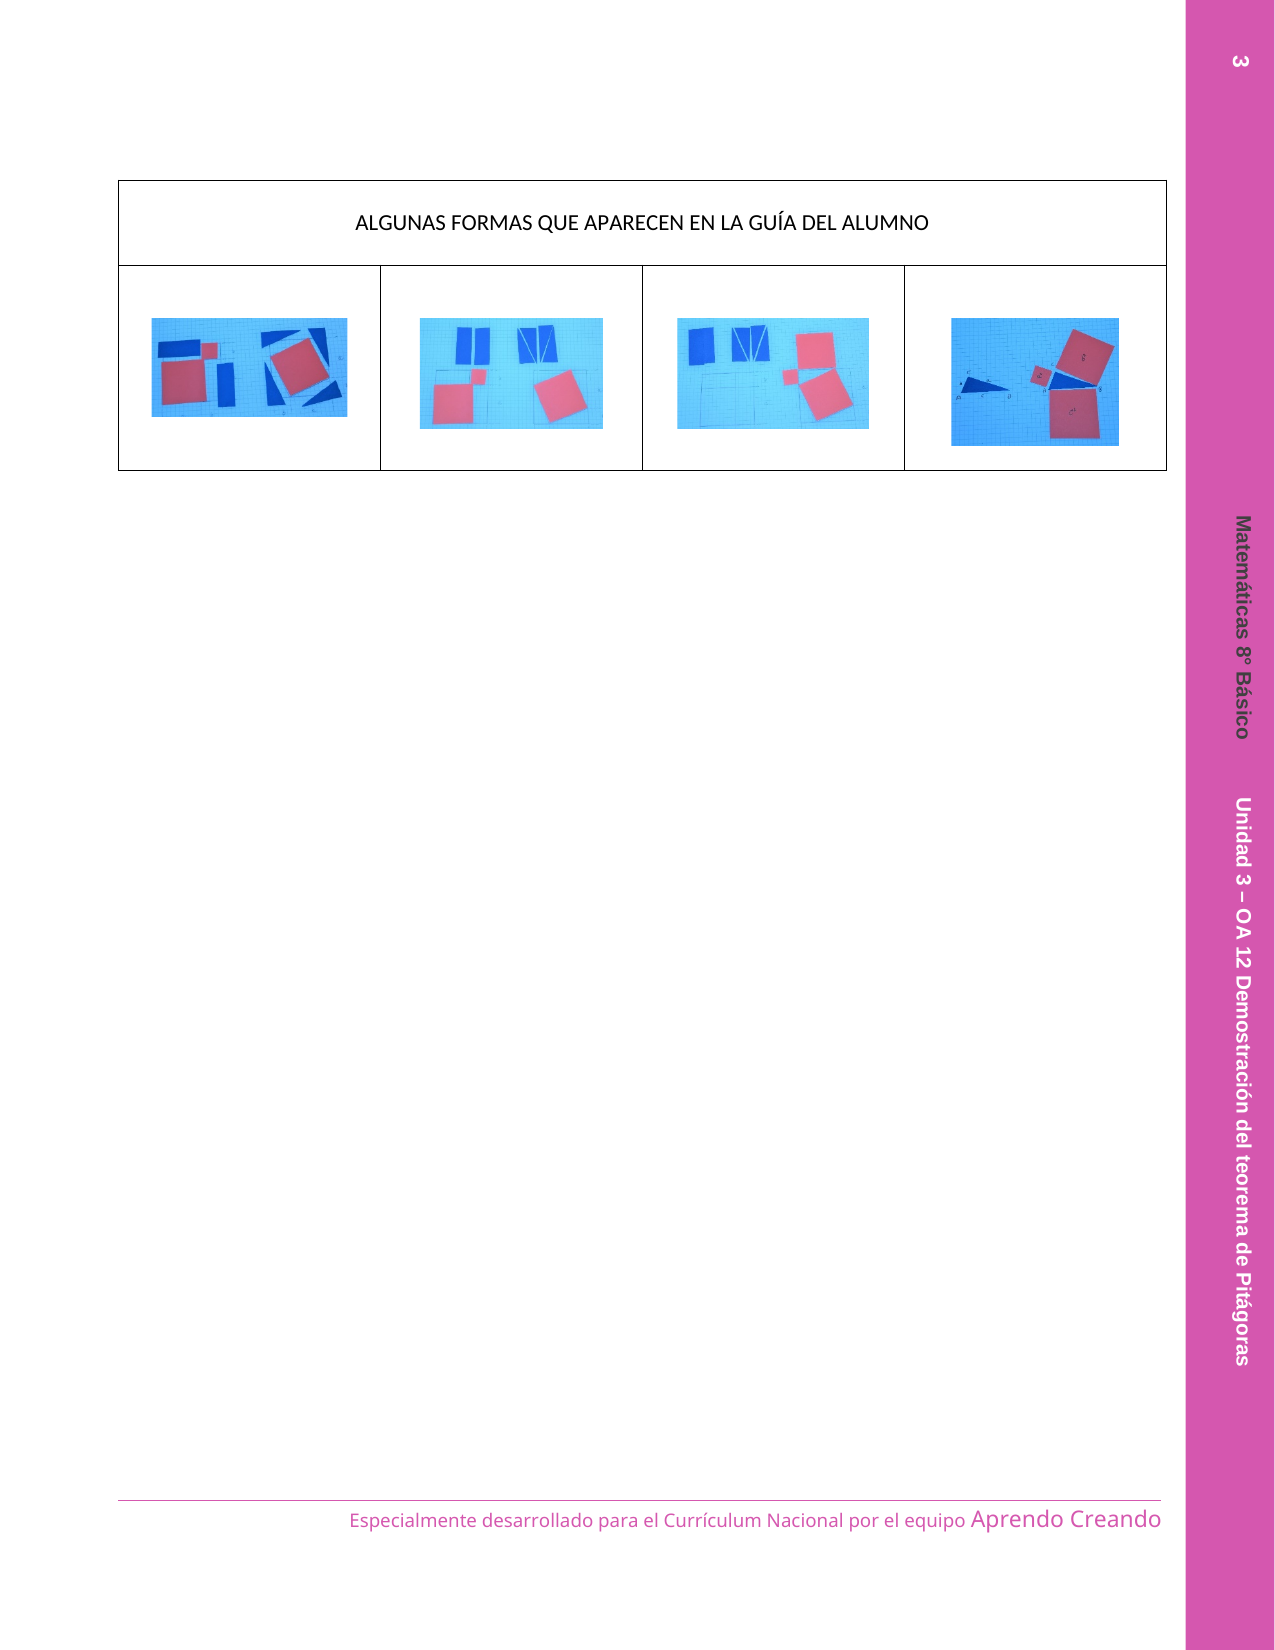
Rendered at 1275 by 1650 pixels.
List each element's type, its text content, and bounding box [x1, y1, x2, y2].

table_cell [643, 266, 904, 470]
table_header ALGUNAS FORMAS QUE APARECEN EN LA GUÍA DEL ALUMNO [119, 181, 1166, 264]
picture [151, 318, 348, 417]
table_cell [381, 266, 642, 470]
picture [419, 318, 603, 429]
table_cell [119, 266, 380, 470]
table_cell [905, 266, 1166, 470]
picture [677, 318, 869, 429]
picture [951, 318, 1119, 446]
